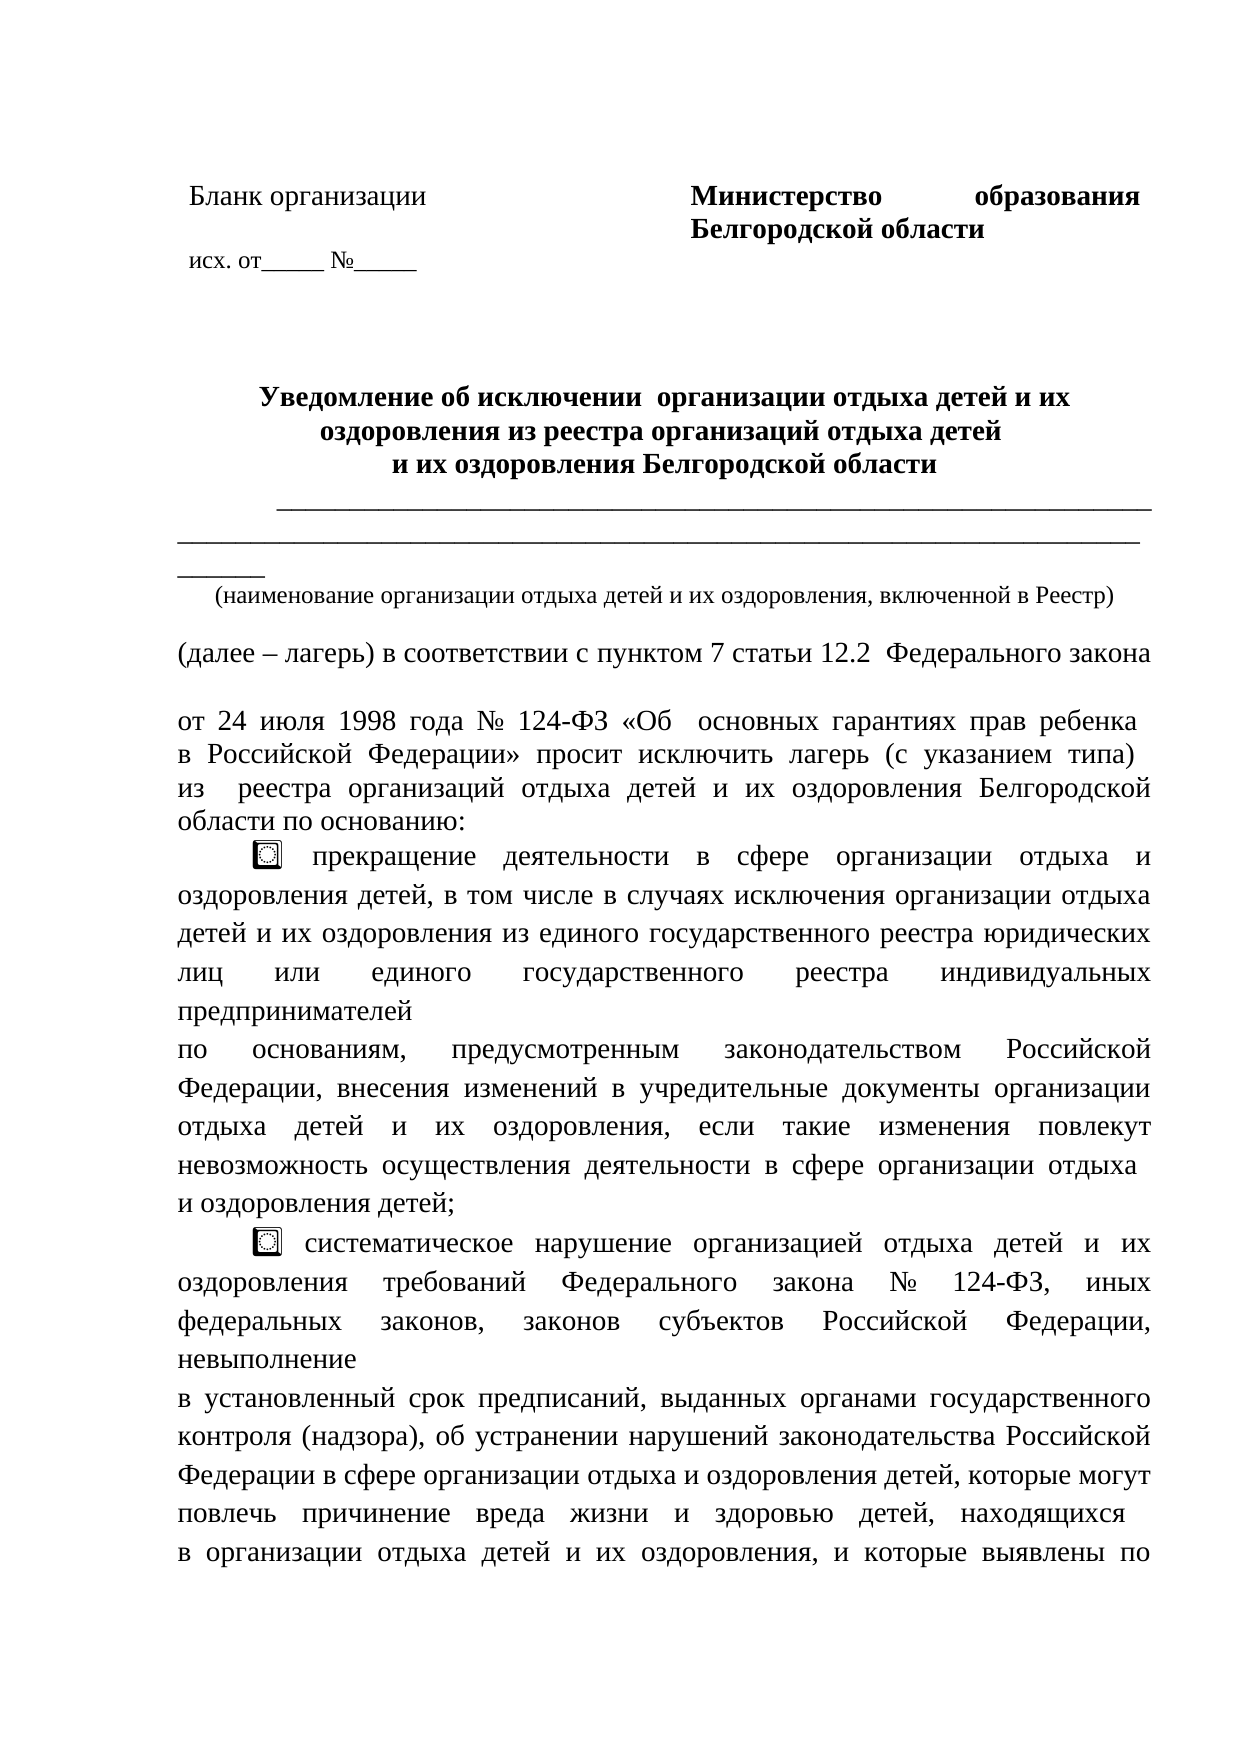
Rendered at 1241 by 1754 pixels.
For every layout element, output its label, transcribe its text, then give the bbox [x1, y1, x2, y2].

table_header Бланк организации исх. от_____ №_____ [177, 178, 679, 300]
text (наименование организации отдыха детей и их оздоровления, включенной в Реестр) [177, 581, 1152, 609]
text ____________________________________________________________________________________________________________________________________ [177, 480, 1152, 581]
text ⃣ прекращение деятельности в сфере организации отдыха и оздоровления детей, в том числе в случаях исключения организации отдыха детей и их оздоровления из единого государственного реестра юридических лиц или единого государственного реестра индивидуальных предпринимателей по основаниям, предусмотренным законодательством Российской Федерации, внесения изменений в учредительные документы организации отдыха детей и их оздоровления, если такие изменения повлекут невозможность осуществления деятельности в сфере организации отдыха и оздоровления детей; [177, 837, 1152, 1219]
text Уведомление об исключении организации отдыха детей и их оздоровления из реестра организаций отдыха детей и их оздоровления Белгородской области [177, 379, 1152, 480]
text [177, 1224, 1152, 1567]
text (далее – лагерь) в соответствии с пунктом 7 статьи 12.2 Федерального закона от 24 июля 1998 года № 124-ФЗ «Об основных гарантиях прав ребенка в Российской Федерации» просит исключить лагерь (с указанием типа) из реестра организаций отдыха детей и их оздоровления Белгородской области по основанию: [177, 636, 1152, 837]
table_header Министерство образования Белгородской области [679, 178, 1152, 300]
